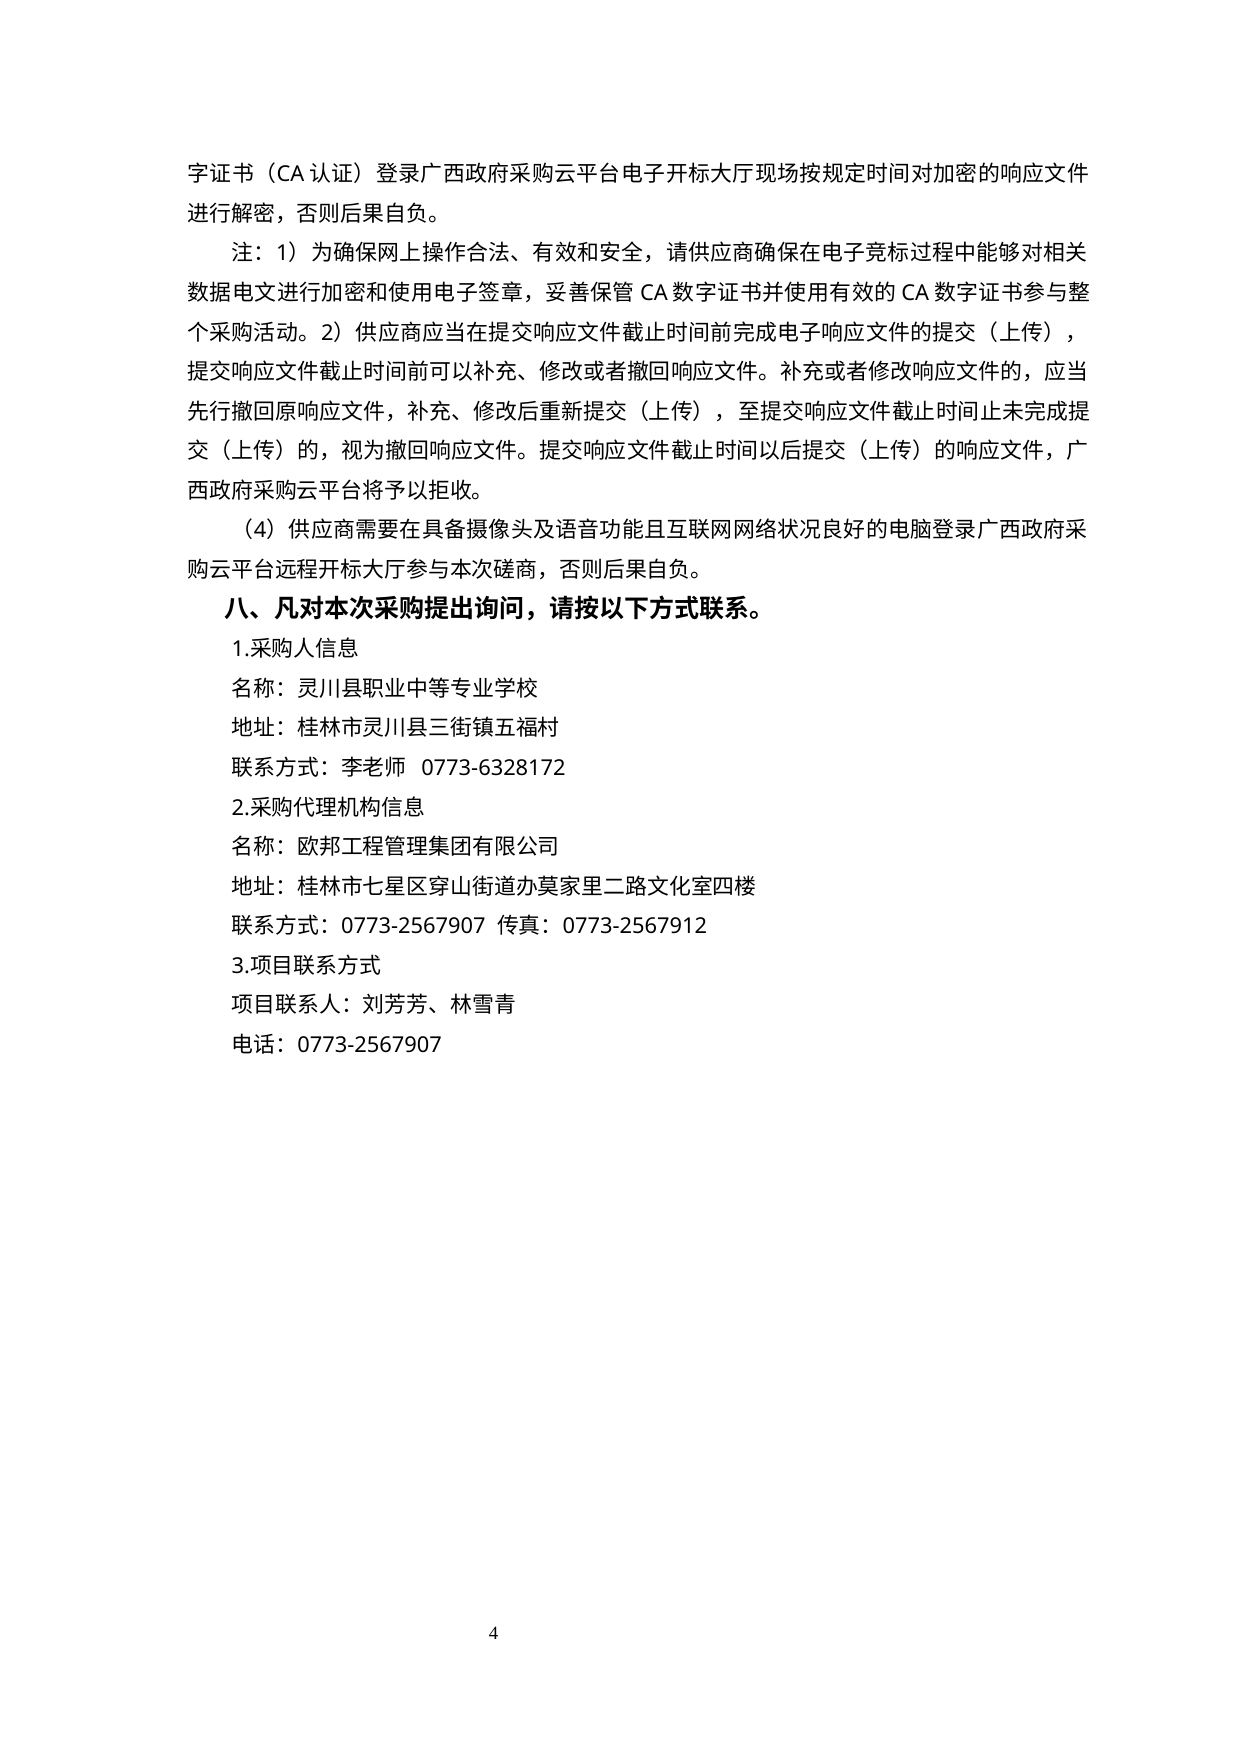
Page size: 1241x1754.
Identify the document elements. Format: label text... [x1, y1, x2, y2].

text 名称：灵川县职业中等专业学校 [187, 664, 1090, 704]
text 八、凡对本次采购提出询问，请按以下方式联系。 [187, 585, 1090, 625]
text 联系方式：0773-2567907 传真：0773-2567912 [187, 902, 1090, 942]
text 项目联系人：刘芳芳、林雪青 [187, 981, 1090, 1021]
text 地址：桂林市灵川县三街镇五福村 [187, 704, 1090, 744]
text 地址：桂林市七星区穿山街道办莫家里二路文化室四楼 [187, 862, 1090, 902]
text 1.采购人信息 [187, 625, 1090, 664]
text 注：1）为确保网上操作合法、有效和安全，请供应商确保在电子竞标过程中能够对相关数据电文进行加密和使用电子签章，妥善保管CA数字证书并使用有效的CA数字证书参与整个采购活动。2）供应商应当在提交响应文件截止时间前完成电子响应文件的提交（上传），提交响应文件截止时间前可以补充、修改或者撤回响应文件。补充或者修改响应文件的，应当先行撤回原响应文件，补充、修改后重新提交（上传），至提交响应文件截止时间止未完成提交（上传）的，视为撤回响应文件。提交响应文件截止时间以后提交（上传）的响应文件，广西政府采购云平台将予以拒收。 [187, 229, 1090, 506]
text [187, 150, 1090, 229]
text 名称：欧邦工程管理集团有限公司 [187, 823, 1090, 862]
text （4）供应商需要在具备摄像头及语音功能且互联网网络状况良好的电脑登录广西政府采购云平台远程开标大厅参与本次磋商，否则后果自负。 [187, 506, 1090, 585]
text 3.项目联系方式 [187, 942, 1090, 981]
text 电话：0773-2567907 [187, 1021, 1090, 1060]
text 2.采购代理机构信息 [187, 783, 1090, 823]
text 联系方式：李老师 0773-6328172 [187, 744, 1090, 783]
